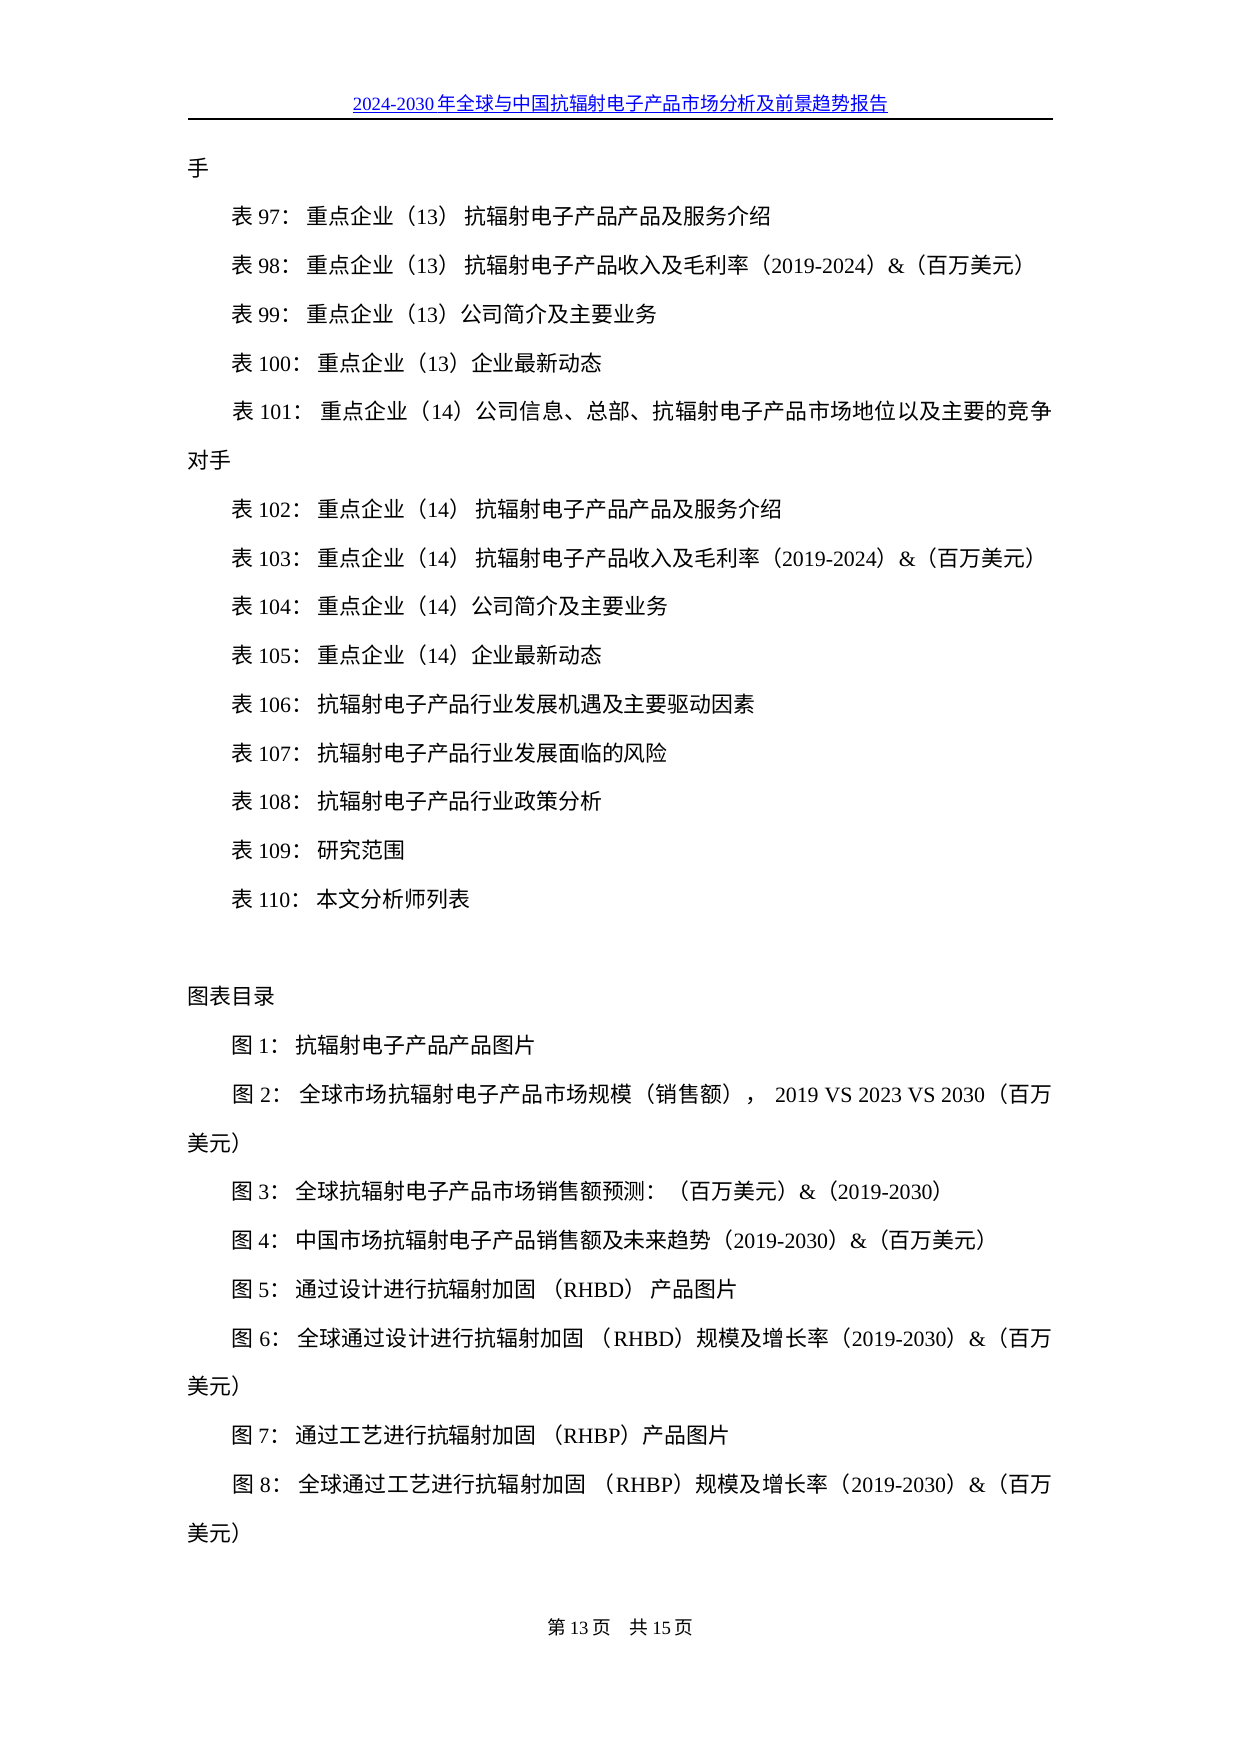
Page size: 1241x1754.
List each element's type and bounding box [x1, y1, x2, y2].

text [187, 150, 1053, 1548]
